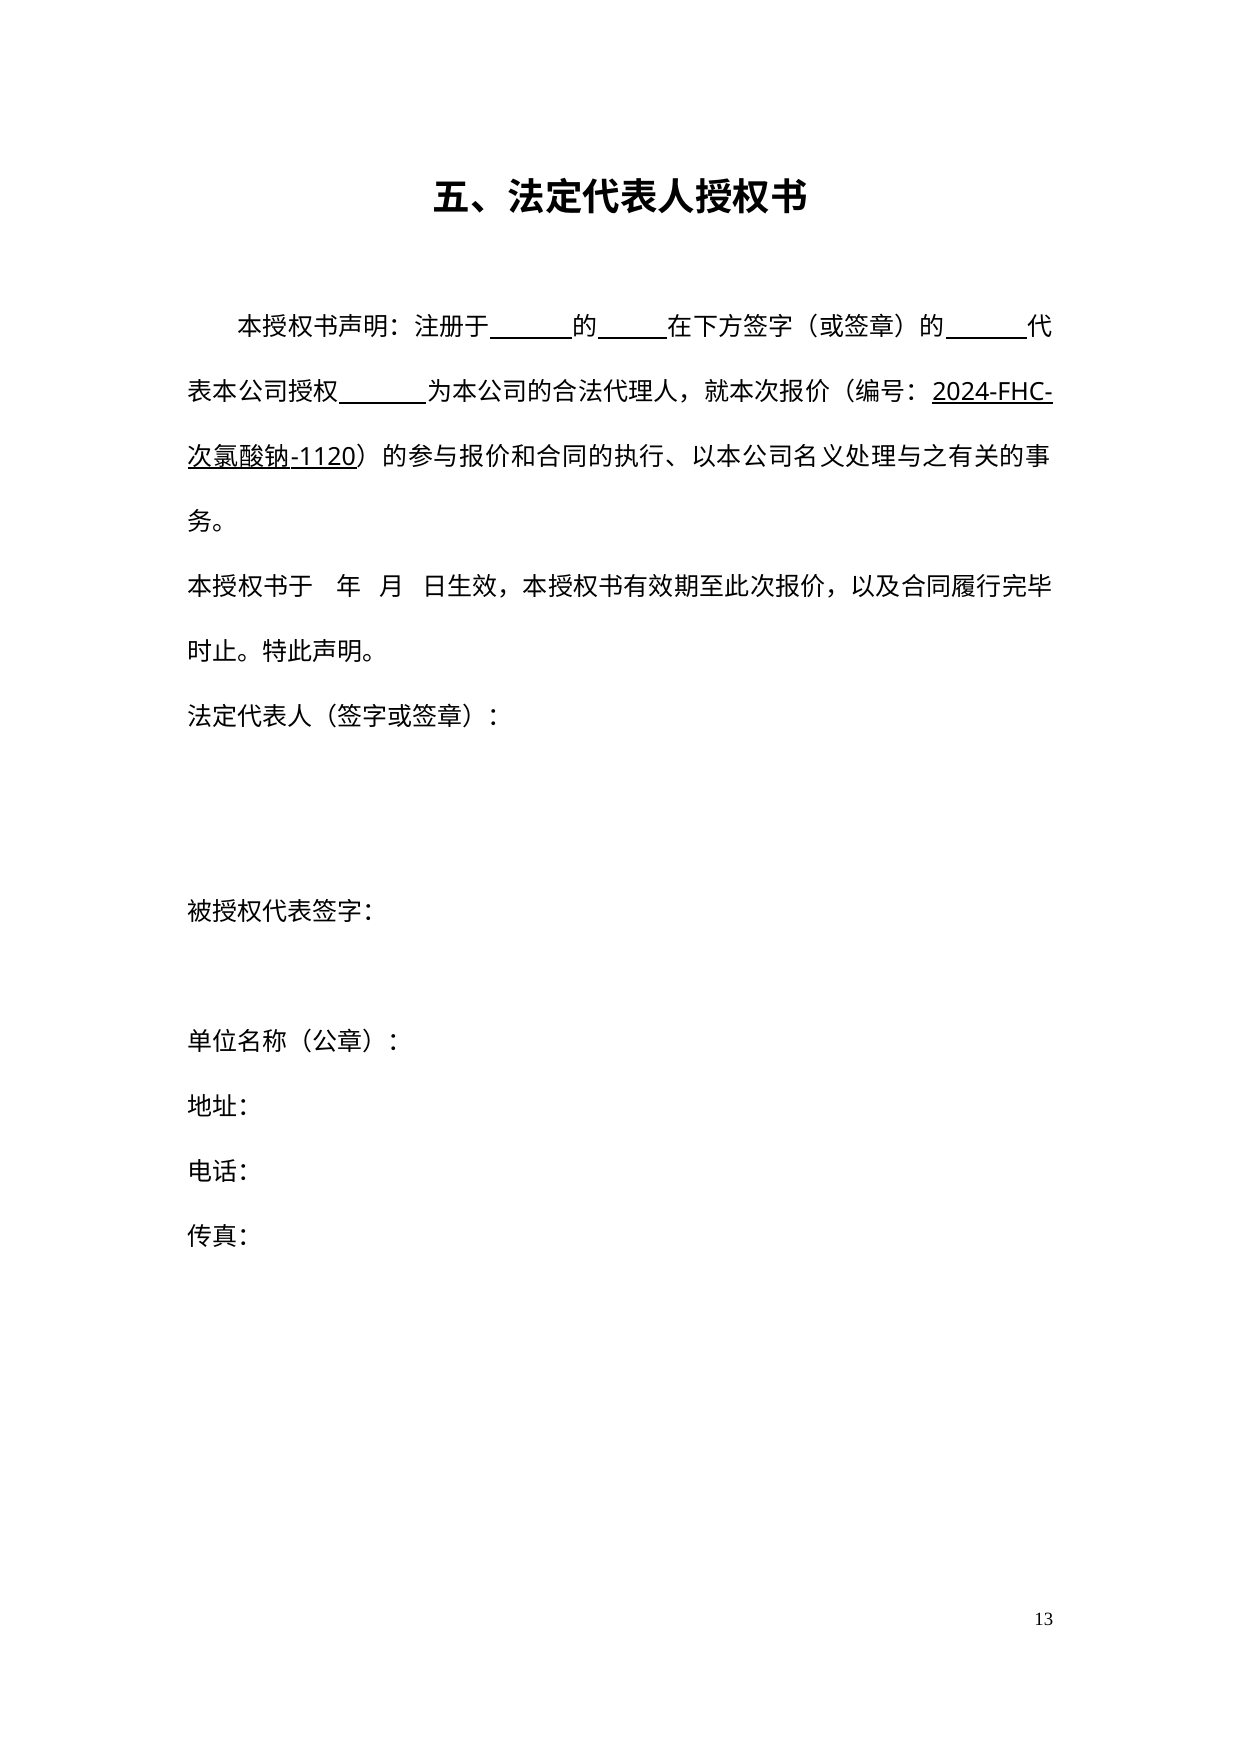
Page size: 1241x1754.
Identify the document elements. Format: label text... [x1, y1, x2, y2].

text 电话： [187, 1137, 1053, 1202]
text 传真： [187, 1202, 1053, 1267]
text 地址： [187, 1072, 1053, 1137]
text 本授权书于 年 月 日生效，本授权书有效期至此次报价，以及合同履行完毕时止。特此声明。 [187, 552, 1053, 682]
text 单位名称（公章）： [187, 1007, 1053, 1072]
text 法定代表人（签字或签章）： [187, 682, 1053, 747]
text 被授权代表签字： [187, 877, 1053, 942]
text 本授权书声明：注册于 的 在下方签字（或签章）的 代表本公司授权 为本公司的合法代理人，就本次报价（编号：2024-FHC-次氯酸钠-1120）的参与报价和合同的执行、以本公司名义处理与之有关的事务。 [187, 292, 1053, 552]
text 五、法定代表人授权书 [187, 162, 1053, 227]
